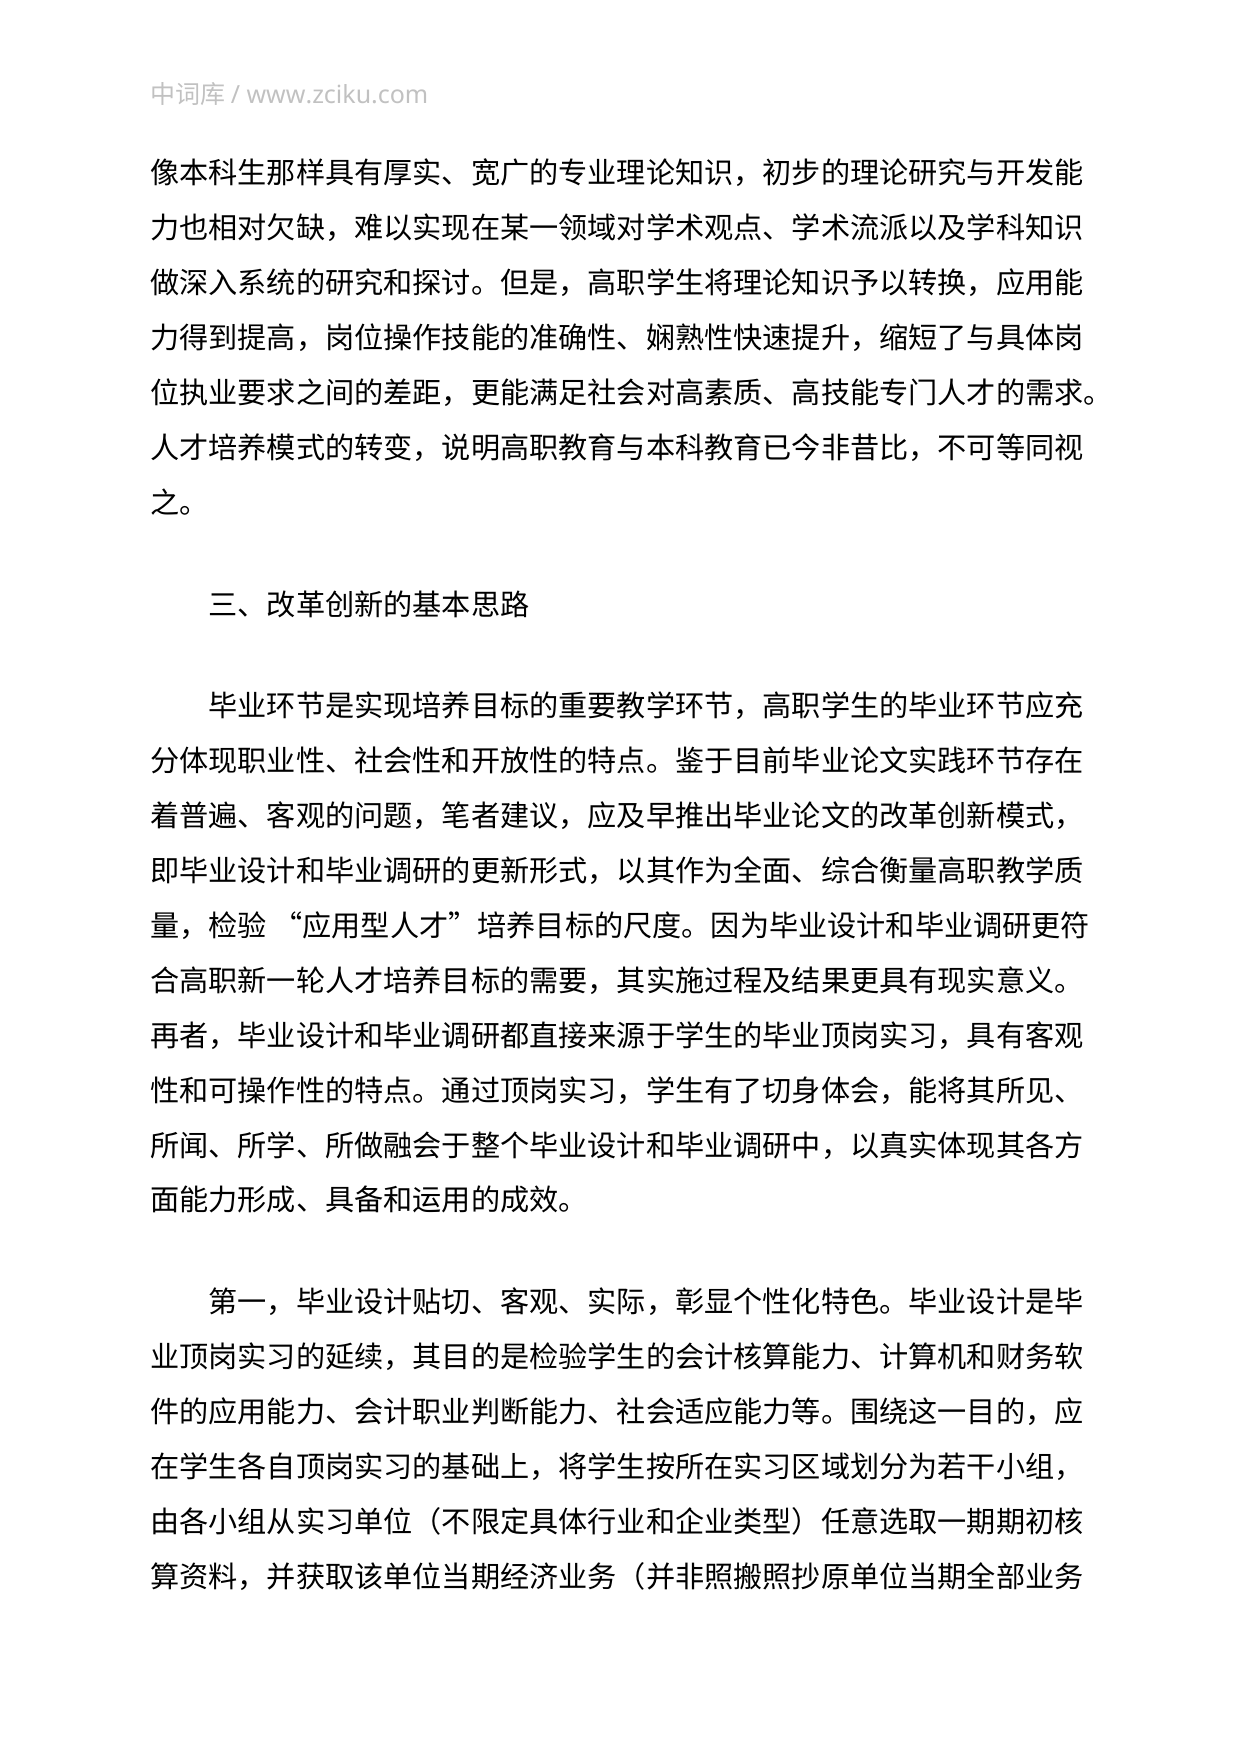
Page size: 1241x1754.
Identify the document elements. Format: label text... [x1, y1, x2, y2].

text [150, 1279, 1090, 1596]
text 三、改革创新的基本思路 [150, 581, 1090, 623]
text 毕业环节是实现培养目标的重要教学环节，高职学生的毕业环节应充分体现职业性、社会性和开放性的特点。鉴于目前毕业论文实践环节存在着普遍、客观的问题，笔者建议，应及早推出毕业论文的改革创新模式，即毕业设计和毕业调研的更新形式，以其作为全面、综合衡量高职教学质量，检验 “应用型人才”培养目标的尺度。因为毕业设计和毕业调研更符合高职新一轮人才培养目标的需要，其实施过程及结果更具有现实意义。再者，毕业设计和毕业调研都直接来源于学生的毕业顶岗实习，具有客观性和可操作性的特点。通过顶岗实习，学生有了切身体会，能将其所见、所闻、所学、所做融会于整个毕业设计和毕业调研中，以真实体现其各方面能力形成、具备和运用的成效。 [150, 683, 1090, 1219]
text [150, 150, 1090, 522]
